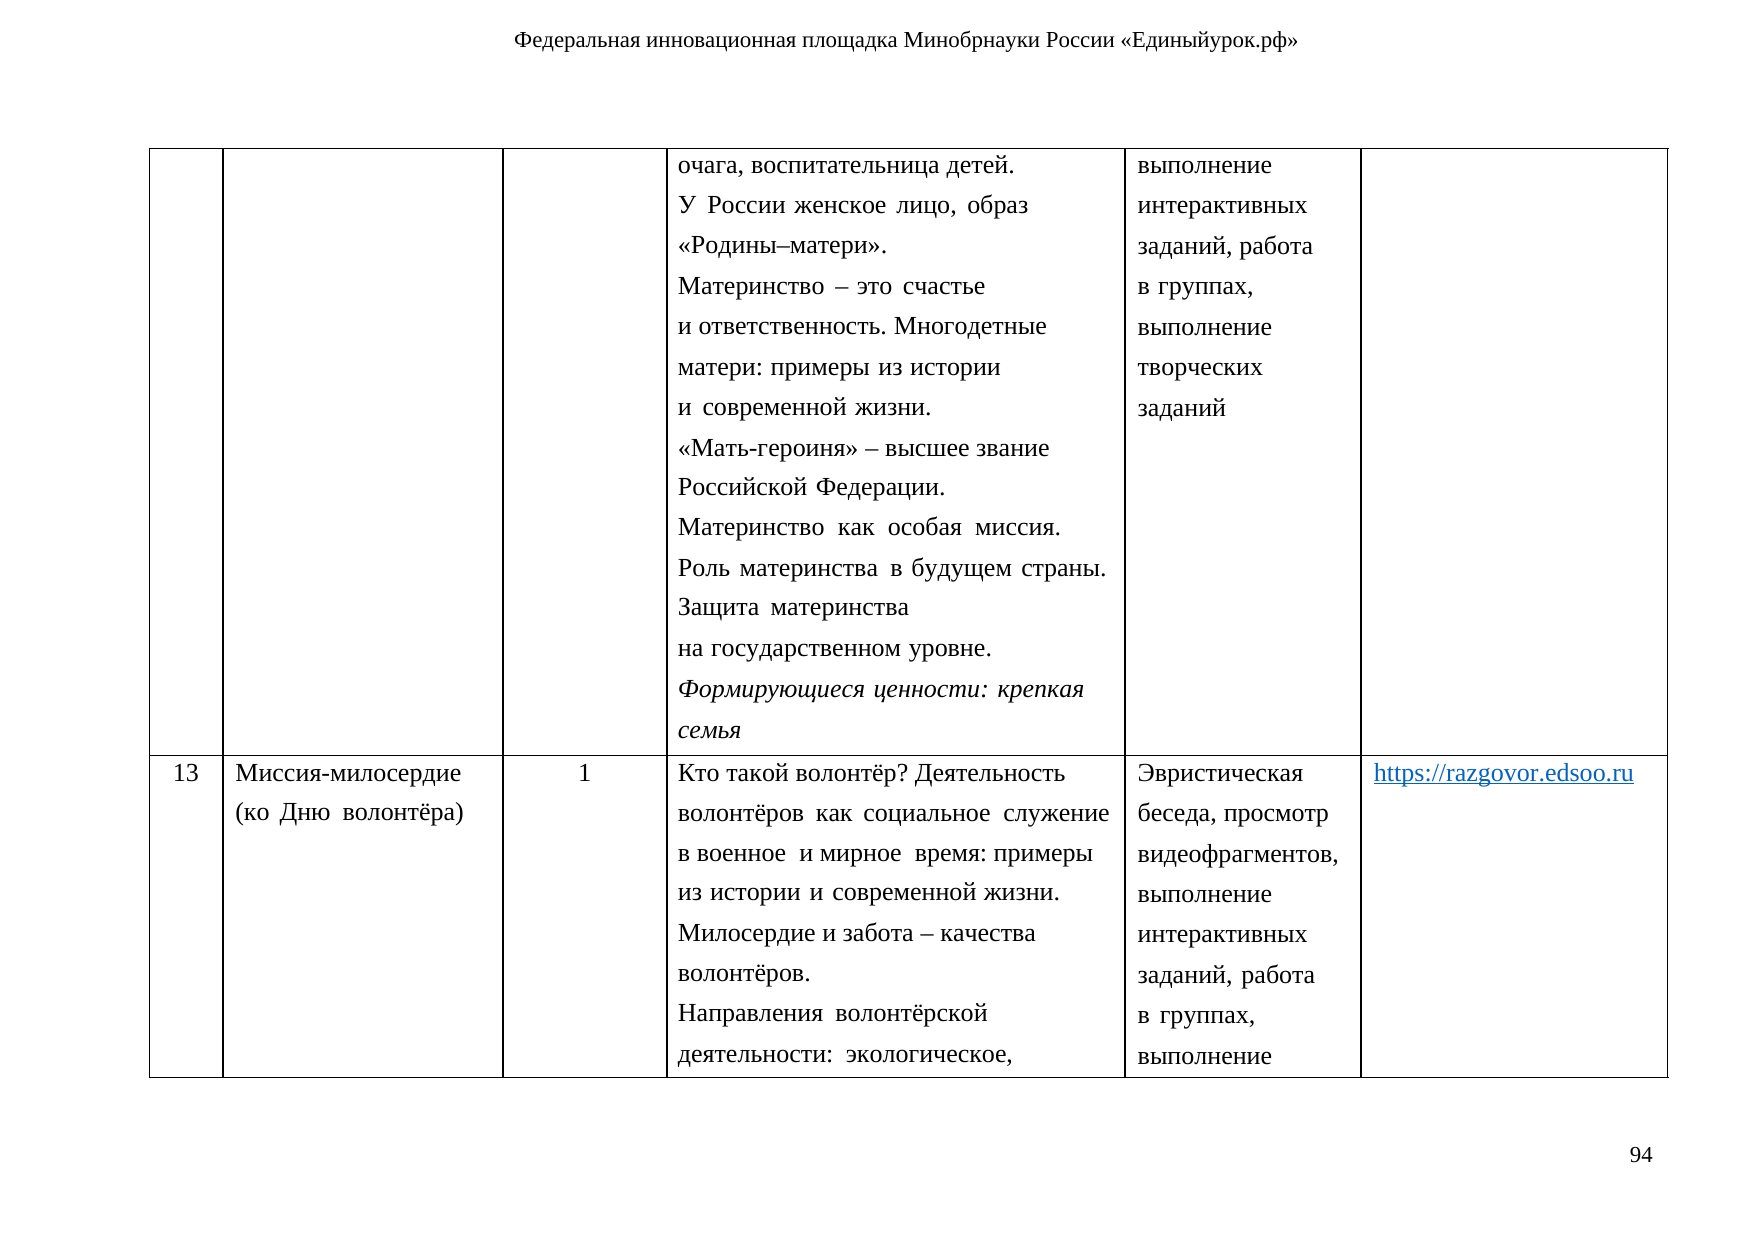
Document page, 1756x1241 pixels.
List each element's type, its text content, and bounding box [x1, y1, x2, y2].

table_cell Кто такой волонтёр? Деятельность волонтёров как социальное служение в военное и мирное время: примеры из истории и современной жизни. Милосердие и забота – качества волонтёров. Направления волонтёрской деятельности: экологическое, [668, 756, 1124, 1077]
table_header [150, 149, 222, 754]
table_header [1362, 149, 1667, 754]
table_cell 1 [504, 756, 666, 1077]
table_header [504, 149, 666, 754]
table_cell Миссия-милосердие (ко Дню волонтёра) [224, 756, 502, 1077]
table_cell Эвристическая беседа, просмотр видеофрагментов, выполнение интерактивных заданий, работа в группах, выполнение [1126, 756, 1360, 1077]
table_header выполнение интерактивных заданий, работа в группах, выполнение творческих заданий [1126, 149, 1360, 754]
table_header [224, 149, 502, 754]
table_cell https://razgovor.edsoo.ru [1362, 756, 1667, 1077]
table_cell 13 [150, 756, 222, 1077]
table_header очага, воспитательница детей. У России женское лицо, образ «Родины–матери». Материнство – это счастье и ответственность. Многодетные матери: примеры из истории и современной жизни. «Мать-героиня» – высшее звание Российской Федерации. Материнство как особая миссия. Роль материнства в будущем страны. Защита материнства на государственном уровне. Формирующиеся ценности: крепкая семья [668, 149, 1124, 754]
